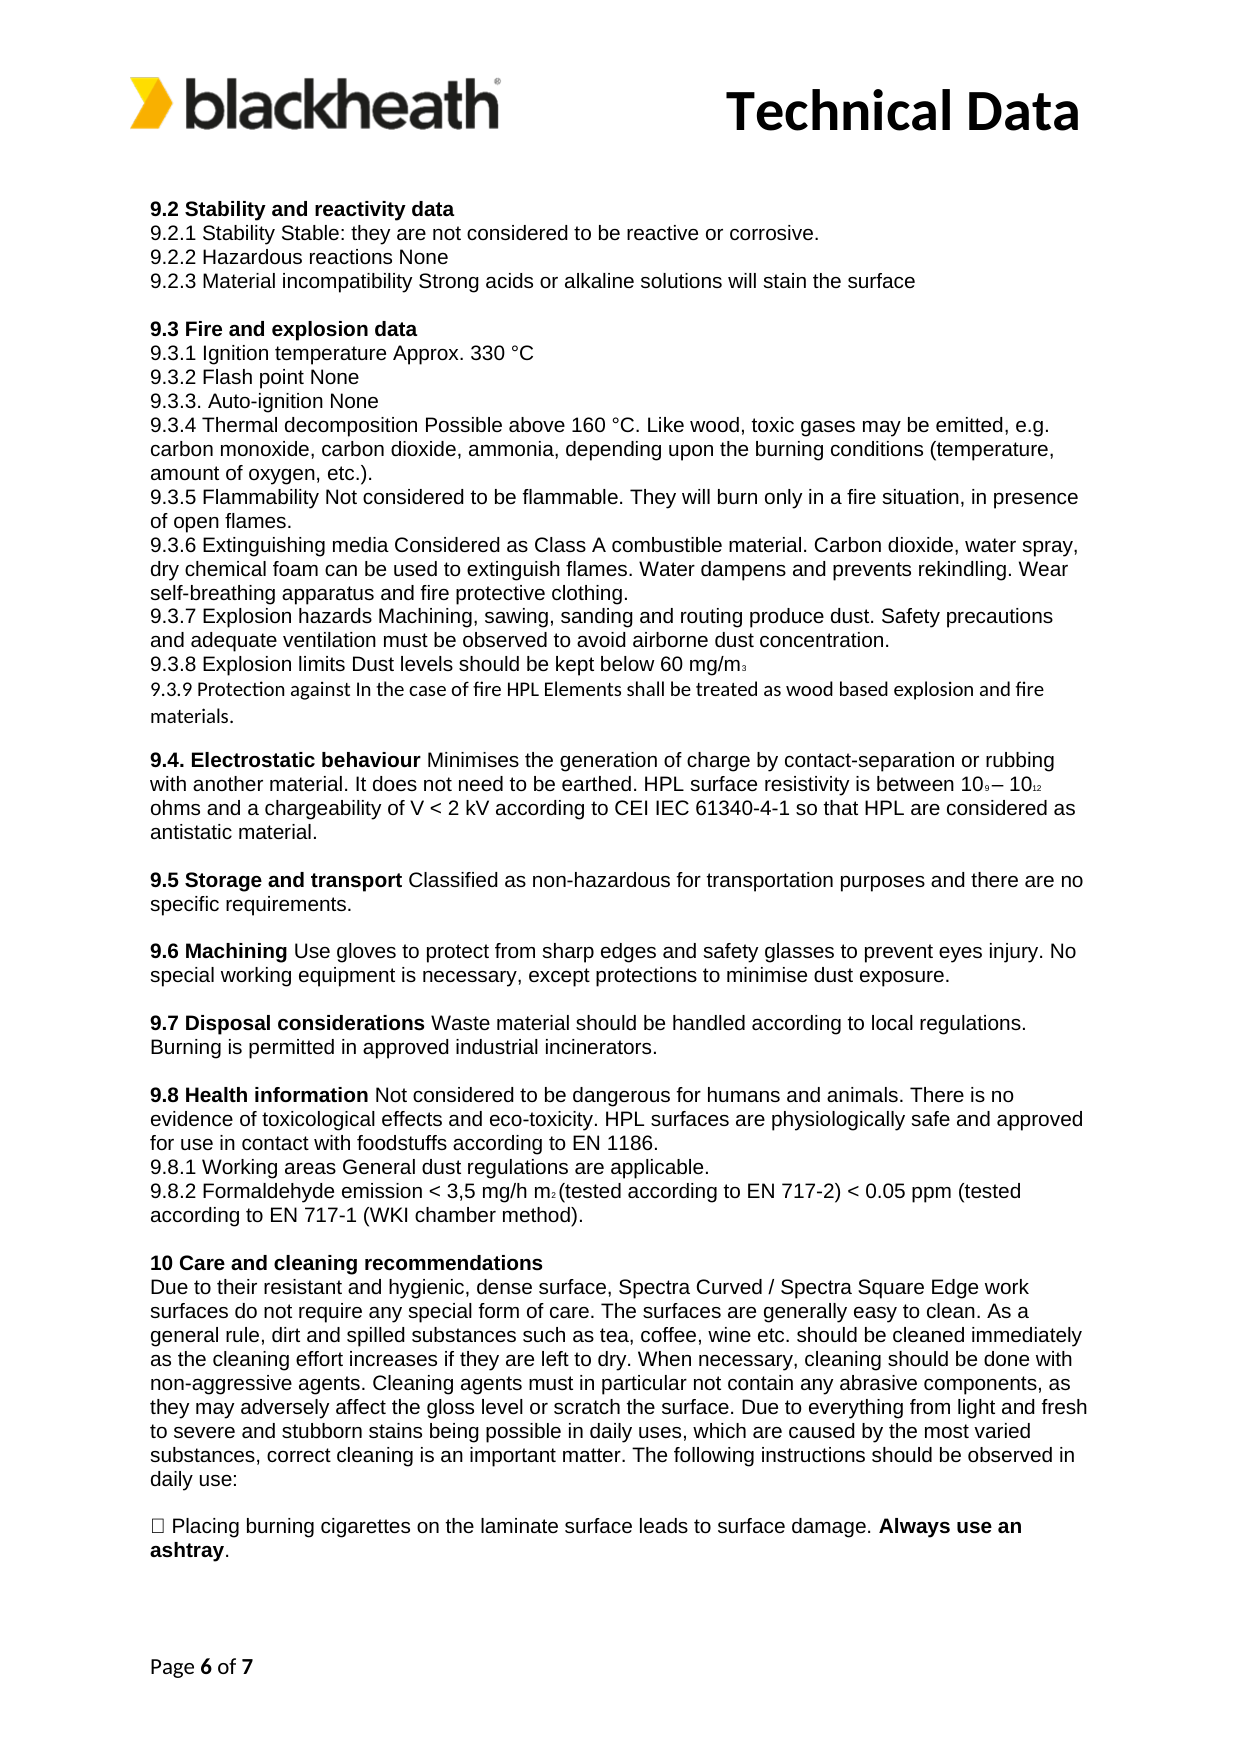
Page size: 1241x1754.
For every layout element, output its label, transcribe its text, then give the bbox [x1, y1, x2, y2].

text 10 Care and cleaning recommendations [150, 1251, 1090, 1275]
text 9.3.9 Protection against In the case of fire HPL Elements shall be treated as wood based explosion and fire materials. [150, 676, 1090, 729]
text 9.2.3 Material incompatibility Strong acids or alkaline solutions will stain the surface [150, 269, 1090, 293]
text 9.3 Fire and explosion data [150, 317, 1090, 341]
text 9.8 Health information Not considered to be dangerous for humans and animals. There is no evidence of toxicological effects and eco-toxicity. HPL surfaces are physiologically safe and approved for use in contact with foodstuffs according to EN 1186. [150, 1083, 1090, 1155]
text 9.4. Electrostatic behaviour Minimises the generation of charge by contact-separation or rubbing with another material. It does not need to be earthed. HPL surface resistivity is between 109 – 1012 ohms and a chargeability of V < 2 kV according to CEI IEC 61340-4-1 so that HPL are considered as antistatic material. [150, 748, 1090, 843]
picture [81, 30, 548, 178]
text 9.2 Stability and reactivity data [150, 197, 1090, 221]
text 9.6 Machining Use gloves to protect from sharp edges and safety glasses to prevent eyes injury. No special working equipment is necessary, except protections to minimise dust exposure. [150, 939, 1090, 987]
text Due to their resistant and hygienic, dense surface, Spectra Curved / Spectra Square Edge work surfaces do not require any special form of care. The surfaces are generally easy to clean. As a general rule, dirt and spilled substances such as tea, coffee, wine etc. should be cleaned immediately as the cleaning effort increases if they are left to dry. When necessary, cleaning should be done with non-aggressive agents. Cleaning agents must in particular not contain any abrasive components, as they may adversely affect the gloss level or scratch the surface. Due to everything from light and fresh to severe and stubborn stains being possible in daily uses, which are caused by the most varied substances, correct cleaning is an important matter. The following instructions should be observed in daily use: [150, 1275, 1090, 1490]
text 9.3.1 Ignition temperature Approx. 330 °C [150, 341, 1090, 365]
text 9.2.1 Stability Stable: they are not considered to be reactive or corrosive. [150, 221, 1090, 245]
text 9.3.8 Explosion limits Dust levels should be kept below 60 mg/m3 [150, 652, 1090, 676]
text 9.3.6 Extinguishing media Considered as Class A combustible material. Carbon dioxide, water spray, dry chemical foam can be used to extinguish flames. Water dampens and prevents rekindling. Wear self-breathing apparatus and fire protective clothing. [150, 532, 1090, 604]
text 9.5 Storage and transport Classified as non-hazardous for transportation purposes and there are no specific requirements. [150, 867, 1090, 915]
text 9.3.5 Flammability Not considered to be flammable. They will burn only in a fire situation, in presence of open flames. [150, 484, 1090, 532]
text 9.3.4 Thermal decomposition Possible above 160 °C. Like wood, toxic gases may be emitted, e.g. carbon monoxide, carbon dioxide, ammonia, depending upon the burning conditions (temperature, amount of oxygen, etc.). [150, 413, 1090, 484]
text 9.3.3. Auto-ignition None [150, 389, 1090, 413]
text 9.3.2 Flash point None [150, 365, 1090, 389]
text  Placing burning cigarettes on the laminate surface leads to surface damage. Always use an ashtray. [150, 1514, 1090, 1562]
text 9.8.1 Working areas General dust regulations are applicable. [150, 1155, 1090, 1179]
text 9.8.2 Formaldehyde emission < 3,5 mg/h m2 (tested according to EN 717-2) < 0.05 ppm (tested according to EN 717-1 (WKI chamber method). [150, 1179, 1090, 1227]
text 9.2.2 Hazardous reactions None [150, 245, 1090, 269]
text 9.3.7 Explosion hazards Machining, sawing, sanding and routing produce dust. Safety precautions and adequate ventilation must be observed to avoid airborne dust concentration. [150, 604, 1090, 652]
text 9.7 Disposal considerations Waste material should be handled according to local regulations. Burning is permitted in approved industrial incinerators. [150, 1011, 1090, 1059]
